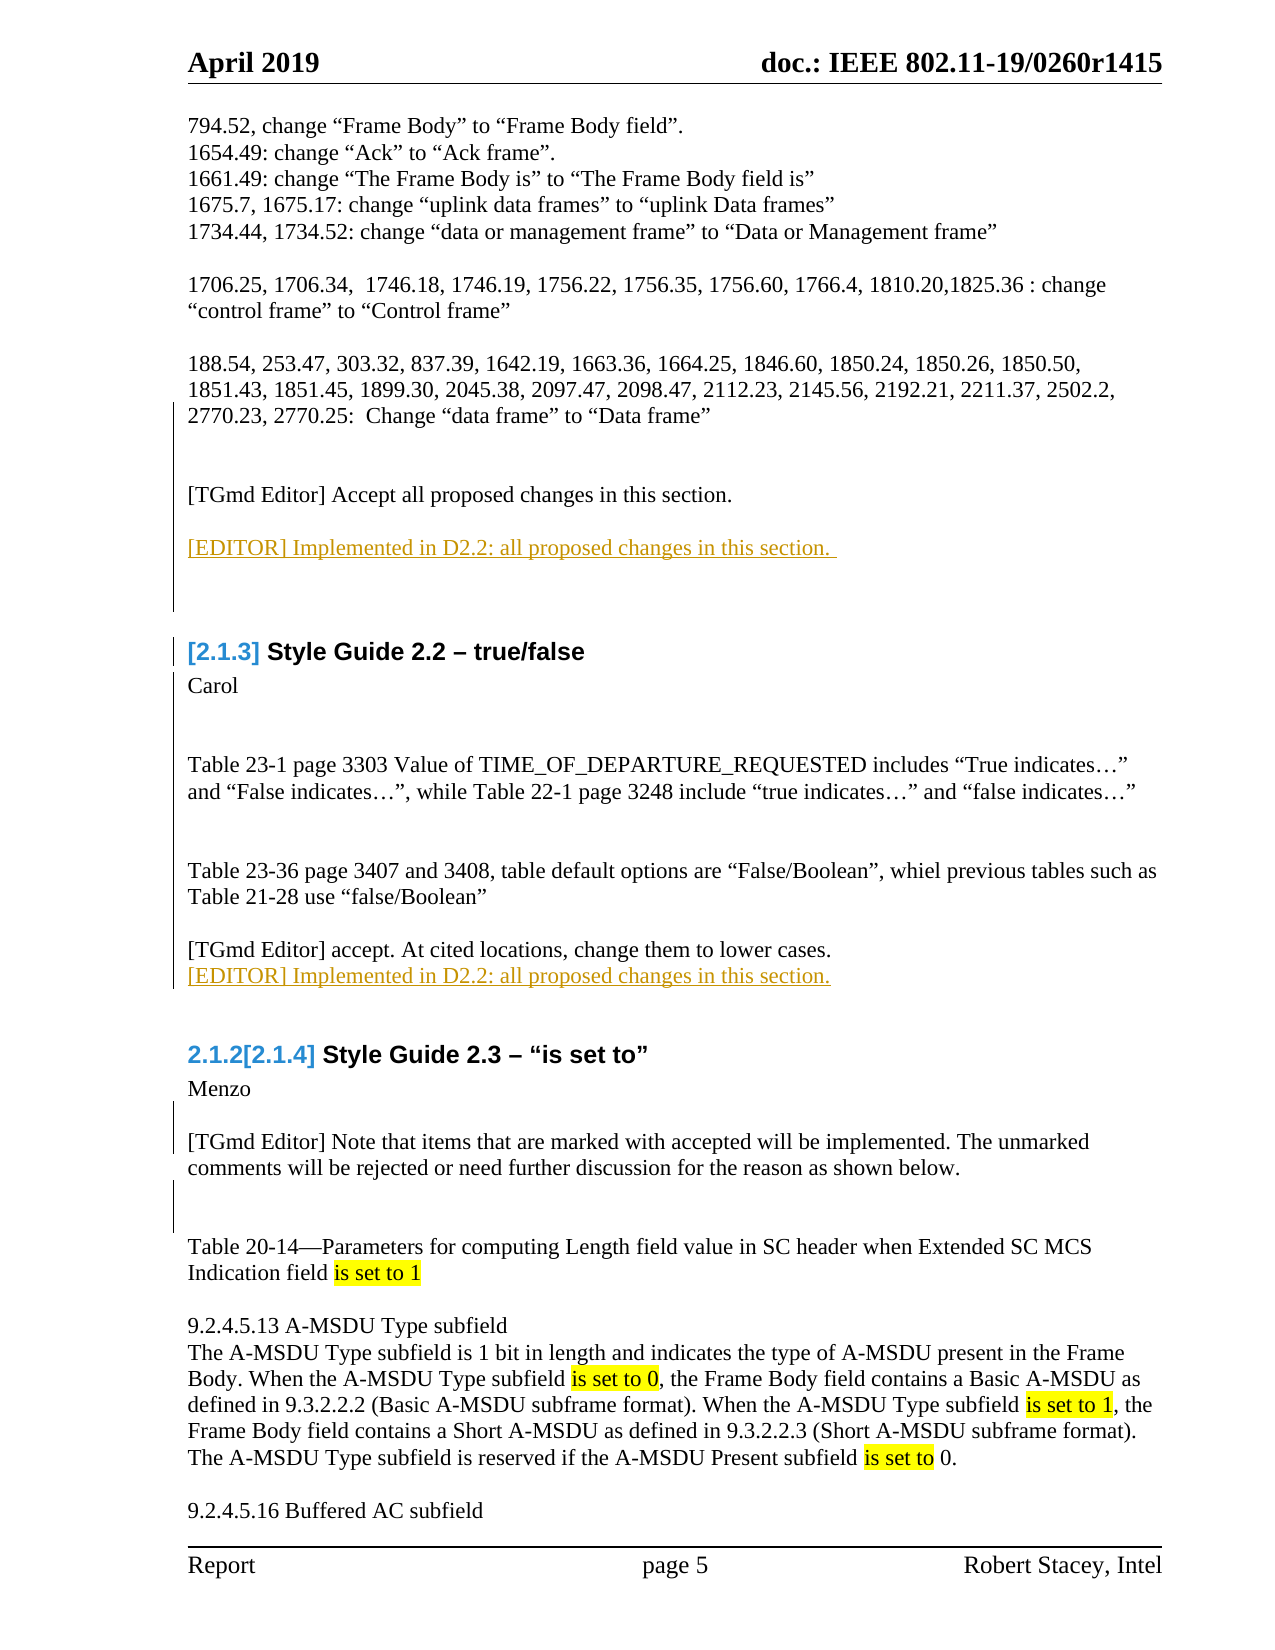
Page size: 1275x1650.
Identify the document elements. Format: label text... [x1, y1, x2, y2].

text Table 20-14—Parameters for computing Length field value in SC header when Extended SC MCS Indication field is set to 1 [187, 1233, 1162, 1286]
text Menzo [187, 1075, 1162, 1101]
text 1734.44, 1734.52: change “data or management frame” to “Data or Management frame” [187, 218, 1162, 244]
text 1706.25, 1706.34, 1746.18, 1746.19, 1756.22, 1756.35, 1756.60, 1766.4, 1810.20,1825.36 : change “control frame” to “Control frame” [187, 271, 1162, 323]
text 1675.7, 1675.17: change “uplink data frames” to “uplink Data frames” [187, 192, 1162, 218]
text Table 23-36 page 3407 and 3408, table default options are “False/Boolean”, whiel previous tables such as Table 21-28 use “false/Boolean” [187, 857, 1162, 909]
text [TGmd Editor] accept. At cited locations, change them to lower cases. [187, 936, 1162, 962]
text 9.2.4.5.13 A-MSDU Type subfield [187, 1312, 1162, 1338]
text 188.54, 253.47, 303.32, 837.39, 1642.19, 1663.36, 1664.25, 1846.60, 1850.24, 1850.26, 1850.50, 1851.43, 1851.45, 1899.30, 2045.38, 2097.47, 2098.47, 2112.23, 2145.56, 2192.21, 2211.37, 2502.2, 2770.23, 2770.25: Change “data frame” to “Data frame” [187, 350, 1162, 429]
subtitle Style Guide 2.2 – true/false [187, 637, 1162, 666]
text 9.2.4.5.16 Buffered AC subfield [187, 1497, 1162, 1523]
text 1654.49: change “Ack” to “Ack frame”. [187, 139, 1162, 165]
text The A-MSDU Type subfield is 1 bit in length and indicates the type of A-MSDU present in the Frame Body. When the A-MSDU Type subfield is set to 0, the Frame Body field contains a Basic A-MSDU as defined in 9.3.2.2.2 (Basic A-MSDU subframe format). When the A-MSDU Type subfield is set to 1, the Frame Body field contains a Short A-MSDU as defined in 9.3.2.2.3 (Short A-MSDU subframe format). The A-MSDU Type subfield is reserved if the A-MSDU Present subfield is set to 0. [187, 1338, 1162, 1470]
text Carol [187, 672, 1162, 699]
text Table 23-1 page 3303 Value of TIME_OF_DEPARTURE_REQUESTED includes “True indicates…” and “False indicates…”, while Table 22-1 page 3248 include “true indicates…” and “false indicates…” [187, 751, 1162, 804]
subtitle Style Guide 2.3 – “is set to” [187, 1040, 1162, 1069]
text [TGmd Editor] Note that items that are marked with accepted will be implemented. The unmarked comments will be rejected or need further discussion for the reason as shown below. [187, 1128, 1162, 1180]
text [TGmd Editor] Accept all proposed changes in this section. [187, 481, 1162, 508]
text 1661.49: change “The Frame Body is” to “The Frame Body field is” [187, 165, 1162, 192]
text 794.52, change “Frame Body” to “Frame Body field”. [187, 112, 1162, 139]
